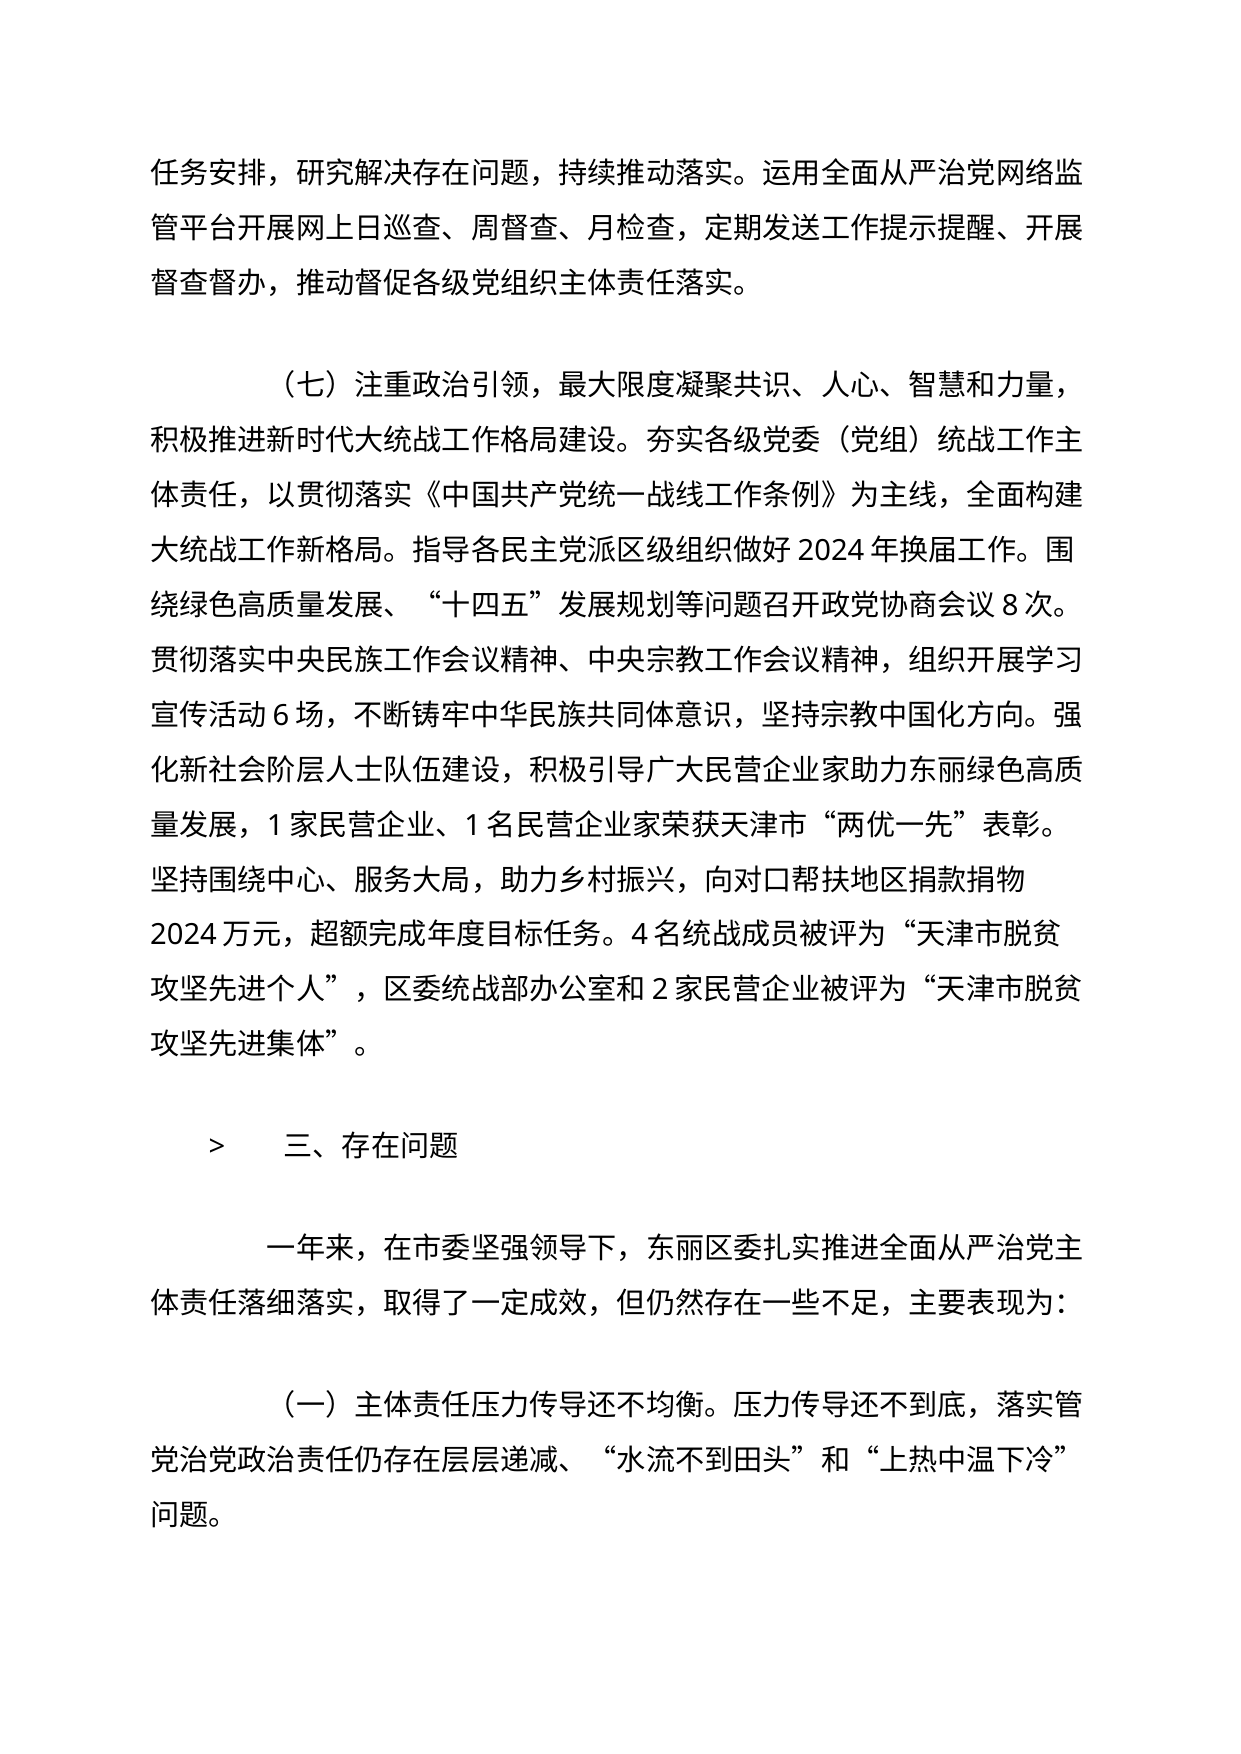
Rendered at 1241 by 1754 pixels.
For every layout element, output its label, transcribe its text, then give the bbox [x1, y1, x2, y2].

text > 三、存在问题 [150, 1123, 1090, 1165]
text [150, 150, 1090, 302]
text （一）主体责任压力传导还不均衡。压力传导还不到底，落实管党治党政治责任仍存在层层递减、“水流不到田头”和“上热中温下冷”问题。 [150, 1381, 1090, 1533]
text （七）注重政治引领，最大限度凝聚共识、人心、智慧和力量，积极推进新时代大统战工作格局建设。夯实各级党委（党组）统战工作主体责任，以贯彻落实《中国共产党统一战线工作条例》为主线，全面构建大统战工作新格局。指导各民主党派区级组织做好2024年换届工作。围绕绿色高质量发展、“十四五”发展规划等问题召开政党协商会议8次。贯彻落实中央民族工作会议精神、中央宗教工作会议精神，组织开展学习宣传活动6场，不断铸牢中华民族共同体意识，坚持宗教中国化方向。强化新社会阶层人士队伍建设，积极引导广大民营企业家助力东丽绿色高质量发展，1家民营企业、1名民营企业家荣获天津市“两优一先”表彰。坚持围绕中心、服务大局，助力乡村振兴，向对口帮扶地区捐款捐物2024万元，超额完成年度目标任务。4名统战成员被评为“天津市脱贫攻坚先进个人”，区委统战部办公室和2家民营企业被评为“天津市脱贫攻坚先进集体”。 [150, 362, 1090, 1063]
text 一年来，在市委坚强领导下，东丽区委扎实推进全面从严治党主体责任落细落实，取得了一定成效，但仍然存在一些不足，主要表现为： [150, 1225, 1090, 1322]
